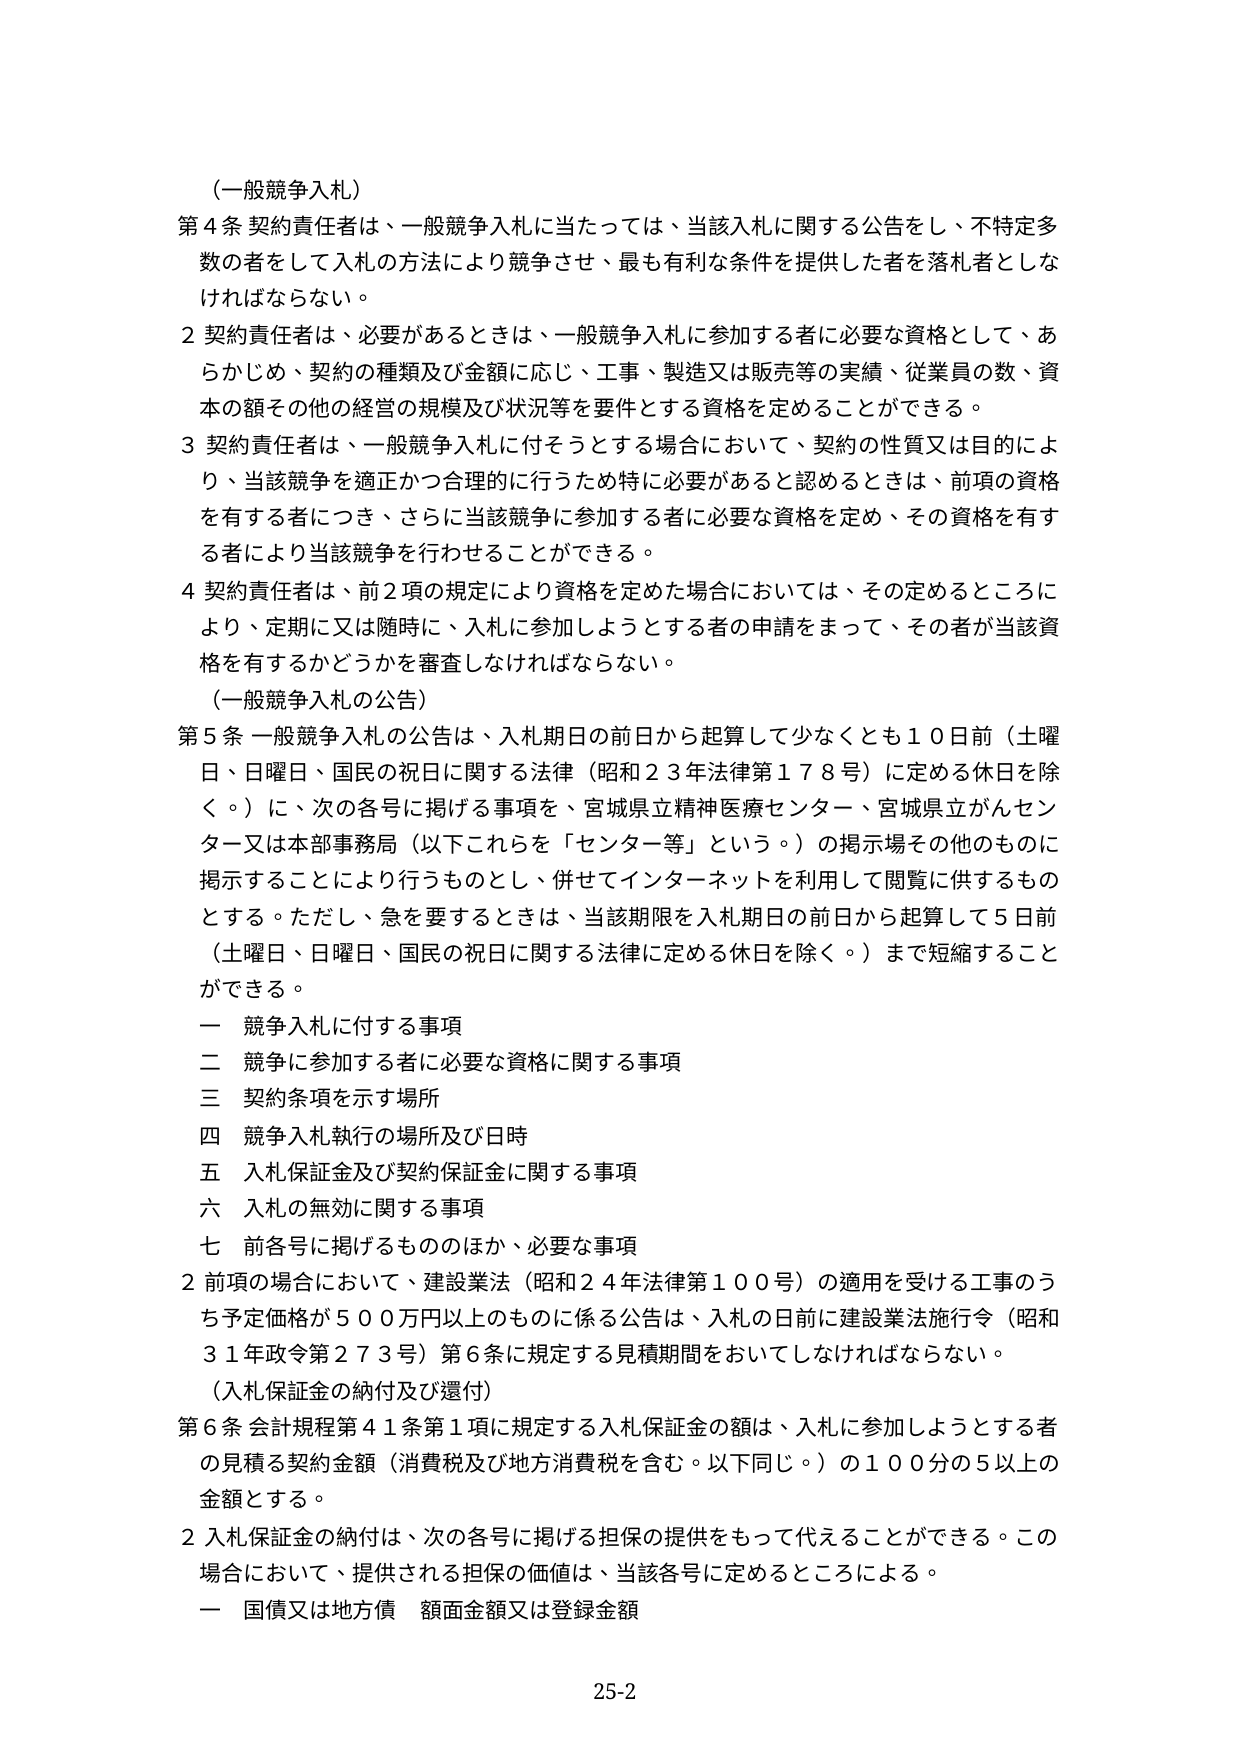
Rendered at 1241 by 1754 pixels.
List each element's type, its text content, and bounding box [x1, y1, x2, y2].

text （一般競争入札の公告） [199, 685, 1071, 715]
text 七 前各号に掲げるもののほか、必要な事項 [199, 1231, 1071, 1261]
text 第５条 一般競争入札の公告は、入札期日の前日から起算して少なくとも１０日前（土曜日、日曜日、国民の祝日に関する法律（昭和２３年法律第１７８号）に定める休日を除く。）に、次の各号に掲げる事項を、宮城県立精神医療センター、宮城県立がんセンター又は本部事務局（以下これらを「センター等」という。）の掲示場その他のものに掲示することにより行うものとし、併せてインターネットを利用して閲覧に供するものとする。ただし、急を要するときは、当該期限を入札期日の前日から起算して５日前（土曜日、日曜日、国民の祝日に関する法律に定める休日を除く。）まで短縮することができる。 [177, 721, 1061, 1003]
text ３ 契約責任者は、一般競争入札に付そうとする場合において、契約の性質又は目的により、当該競争を適正かつ合理的に行うため特に必要があると認めるときは、前項の資格を有する者につき、さらに当該競争に参加する者に必要な資格を定め、その資格を有する者により当該競争を行わせることができる。 [177, 430, 1060, 568]
text 二 競争に参加する者に必要な資格に関する事項 三 契約条項を示す場所 [199, 1047, 685, 1113]
text 第４条 契約責任者は、一般競争入札に当たっては、当該入札に関する公告をし、不特定多数の者をして入札の方法により競争させ、最も有利な条件を提供した者を落札者としなければならない。 [177, 211, 1060, 313]
text 第６条 会計規程第４１条第１項に規定する入札保証金の額は、入札に参加しようとする者の見積る契約金額（消費税及び地方消費税を含む。以下同じ。）の１００分の５以上の金額とする。 [177, 1412, 1060, 1514]
text （入札保証金の納付及び還付） [199, 1376, 1071, 1406]
text （一般競争入札） [199, 175, 1071, 205]
text ４ 契約責任者は、前２項の規定により資格を定めた場合においては、その定めるところにより、定期に又は随時に、入札に参加しようとする者の申請をまって、その者が当該資格を有するかどうかを審査しなければならない。 [177, 576, 1060, 677]
text 五 入札保証金及び契約保証金に関する事項 六 入札の無効に関する事項 [199, 1157, 641, 1223]
text ２ 前項の場合において、建設業法（昭和２４年法律第１００号）の適用を受ける工事のうち予定価格が５００万円以上のものに係る公告は、入札の日前に建設業法施行令（昭和３１年政令第２７３号）第６条に規定する見積期間をおいてしなければならない。 [177, 1267, 1060, 1368]
text 一 国債又は地方債 額面金額又は登録金額 [199, 1595, 1071, 1625]
text ２ 入札保証金の納付は、次の各号に掲げる担保の提供をもって代えることができる。この場合において、提供される担保の価値は、当該各号に定めるところによる。 [177, 1522, 1060, 1588]
text ２ 契約責任者は、必要があるときは、一般競争入札に参加する者に必要な資格として、あらかじめ、契約の種類及び金額に応じ、工事、製造又は販売等の実績、従業員の数、資本の額その他の経営の規模及び状況等を要件とする資格を定めることができる。 [177, 321, 1060, 422]
text 四 競争入札執行の場所及び日時 [199, 1121, 1071, 1151]
text 一 競争入札に付する事項 [199, 1011, 1071, 1041]
